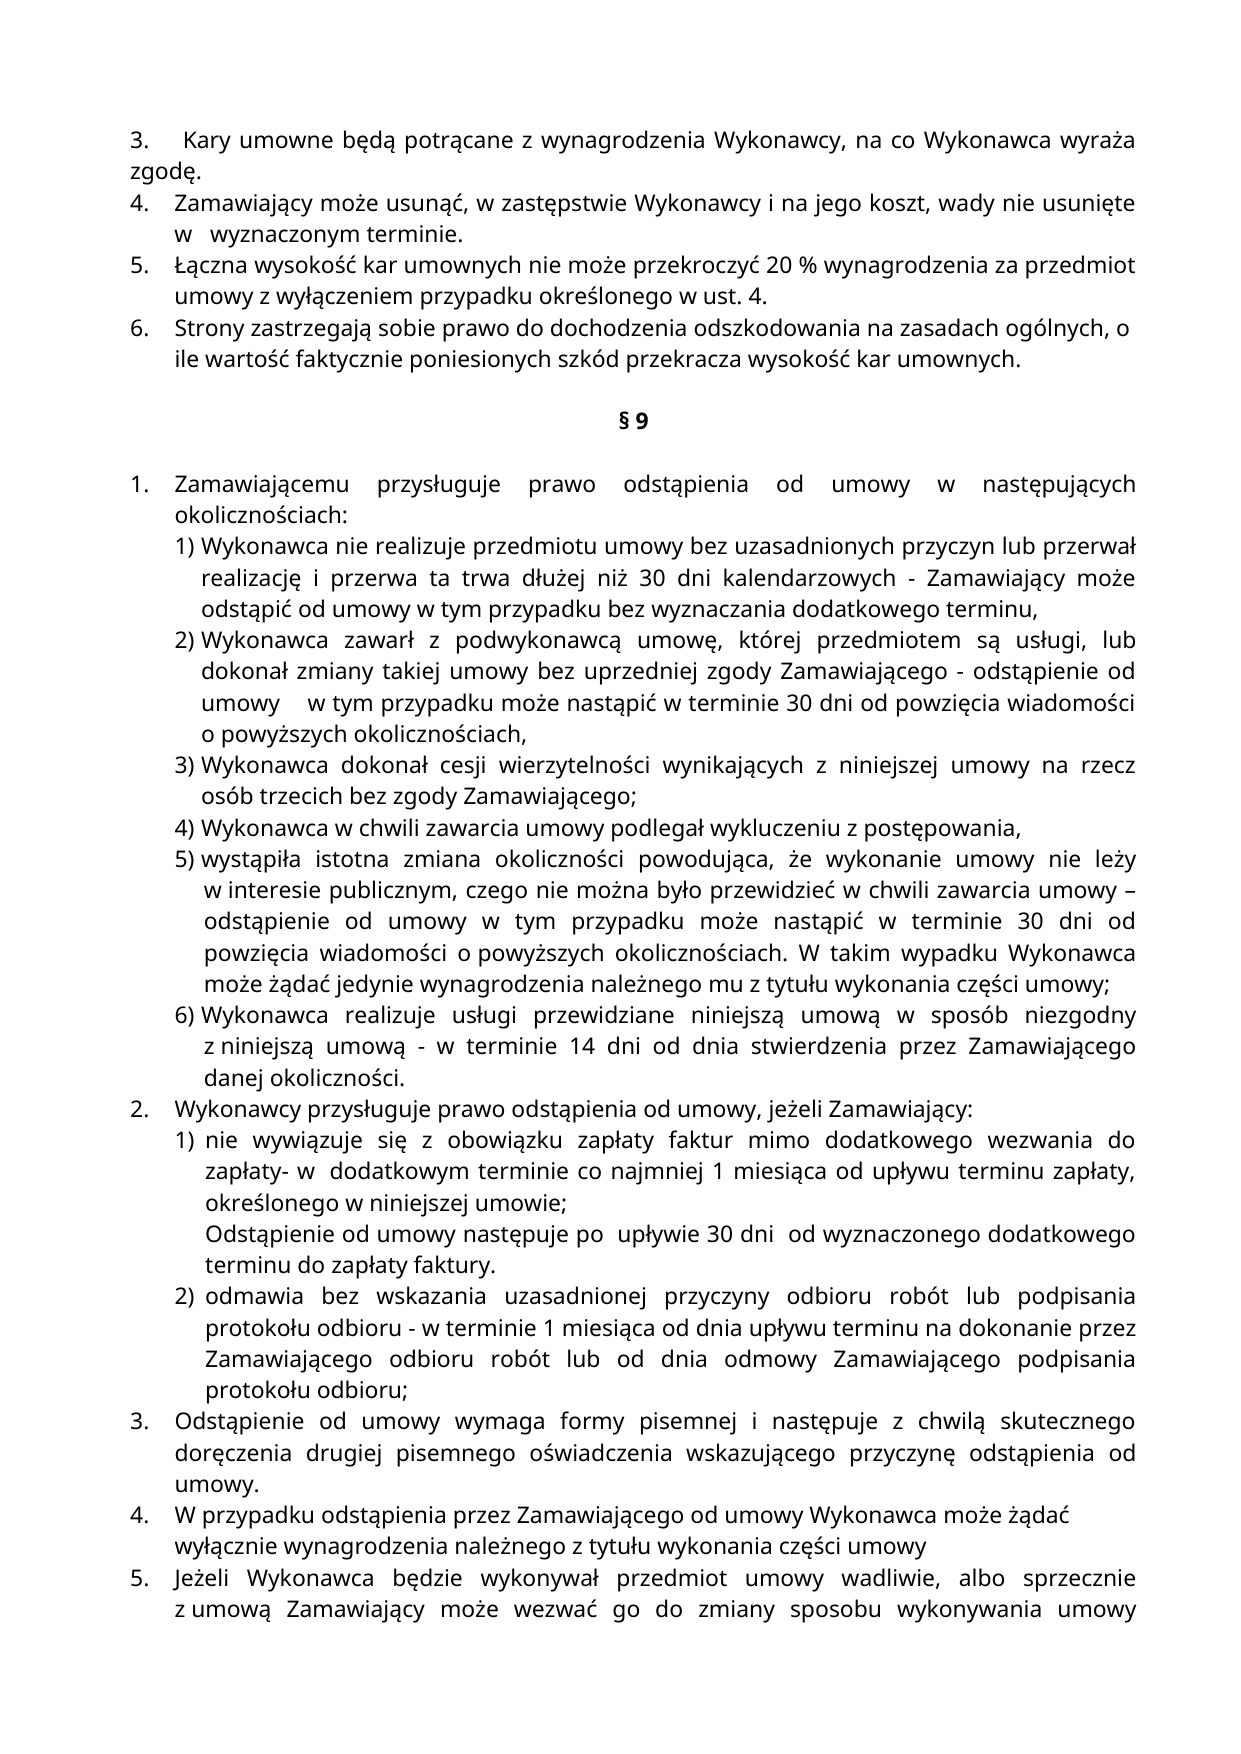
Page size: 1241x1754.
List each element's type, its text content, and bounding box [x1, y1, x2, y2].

list Wykonawca dokonał cesji wierzytelności wynikających z niniejszej umowy na rzecz osób trzecich bez zgody Zamawiającego; [174, 749, 1137, 812]
list Odstąpienie od umowy wymaga formy pisemnej i następuje z chwilą skutecznego doręczenia drugiej pisemnego oświadczenia wskazującego przyczynę odstąpienia od umowy. [130, 1405, 1137, 1499]
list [130, 1562, 1137, 1624]
text Odstąpienie od umowy następuje po upływie 30 dni od wyznaczonego dodatkowego terminu do zapłaty faktury. [205, 1218, 1137, 1280]
list Wykonawca zawarł z podwykonawcą umowę, której przedmiotem są usługi, lub dokonał zmiany takiej umowy bez uprzedniej zgody Zamawiającego - odstąpienie od umowy w tym przypadku może nastąpić w terminie 30 dni od powzięcia wiadomości o powyższych okolicznościach, [174, 624, 1137, 749]
list wystąpiła istotna zmiana okoliczności powodująca, że wykonanie umowy nie leży w interesie publicznym, czego nie można było przewidzieć w chwili zawarcia umowy – odstąpienie od umowy w tym przypadku może nastąpić w terminie 30 dni od powzięcia wiadomości o powyższych okolicznościach. W takim wypadku Wykonawca może żądać jedynie wynagrodzenia należnego mu z tytułu wykonania części umowy; [174, 843, 1137, 999]
list Wykonawca realizuje usługi przewidziane niniejszą umową w sposób niezgodny z niniejszą umową - w terminie 14 dni od dnia stwierdzenia przez Zamawiającego danej okoliczności. [174, 999, 1137, 1093]
text 3. Kary umowne będą potrącane z wynagrodzenia Wykonawcy, na co Wykonawca wyraża zgodę. [130, 124, 1137, 187]
text § 9 [130, 405, 1137, 437]
text 4. Zamawiający może usunąć, w zastępstwie Wykonawcy i na jego koszt, wady nie usunięte w wyznaczonym terminie. [130, 187, 1137, 249]
list Wykonawcy przysługuje prawo odstąpienia od umowy, jeżeli Zamawiający: [130, 1093, 1137, 1124]
text 5. Łączna wysokość kar umownych nie może przekroczyć 20 % wynagrodzenia za przedmiot umowy z wyłączeniem przypadku określonego w ust. 4. [130, 249, 1137, 312]
list odmawia bez wskazania uzasadnionej przyczyny odbioru robót lub podpisania protokołu odbioru - w terminie 1 miesiąca od dnia upływu terminu na dokonanie przez Zamawiającego odbioru robót lub od dnia odmowy Zamawiającego podpisania protokołu odbioru; [174, 1280, 1137, 1405]
list Zamawiającemu przysługuje prawo odstąpienia od umowy w następujących okolicznościach: [130, 468, 1137, 530]
text 6. Strony zastrzegają sobie prawo do dochodzenia odszkodowania na zasadach ogólnych, o ile wartość faktycznie poniesionych szkód przekracza wysokość kar umownych. [130, 312, 1137, 374]
list Wykonawca nie realizuje przedmiotu umowy bez uzasadnionych przyczyn lub przerwał realizację i przerwa ta trwa dłużej niż 30 dni kalendarzowych - Zamawiający może odstąpić od umowy w tym przypadku bez wyznaczania dodatkowego terminu, [174, 530, 1137, 624]
list W przypadku odstąpienia przez Zamawiającego od umowy Wykonawca może żądać wyłącznie wynagrodzenia należnego z tytułu wykonania części umowy [130, 1499, 1137, 1562]
list Wykonawca w chwili zawarcia umowy podlegał wykluczeniu z postępowania, [174, 812, 1137, 843]
list nie wywiązuje się z obowiązku zapłaty faktur mimo dodatkowego wezwania do zapłaty- w dodatkowym terminie co najmniej 1 miesiąca od upływu terminu zapłaty, określonego w niniejszej umowie; [174, 1124, 1137, 1218]
